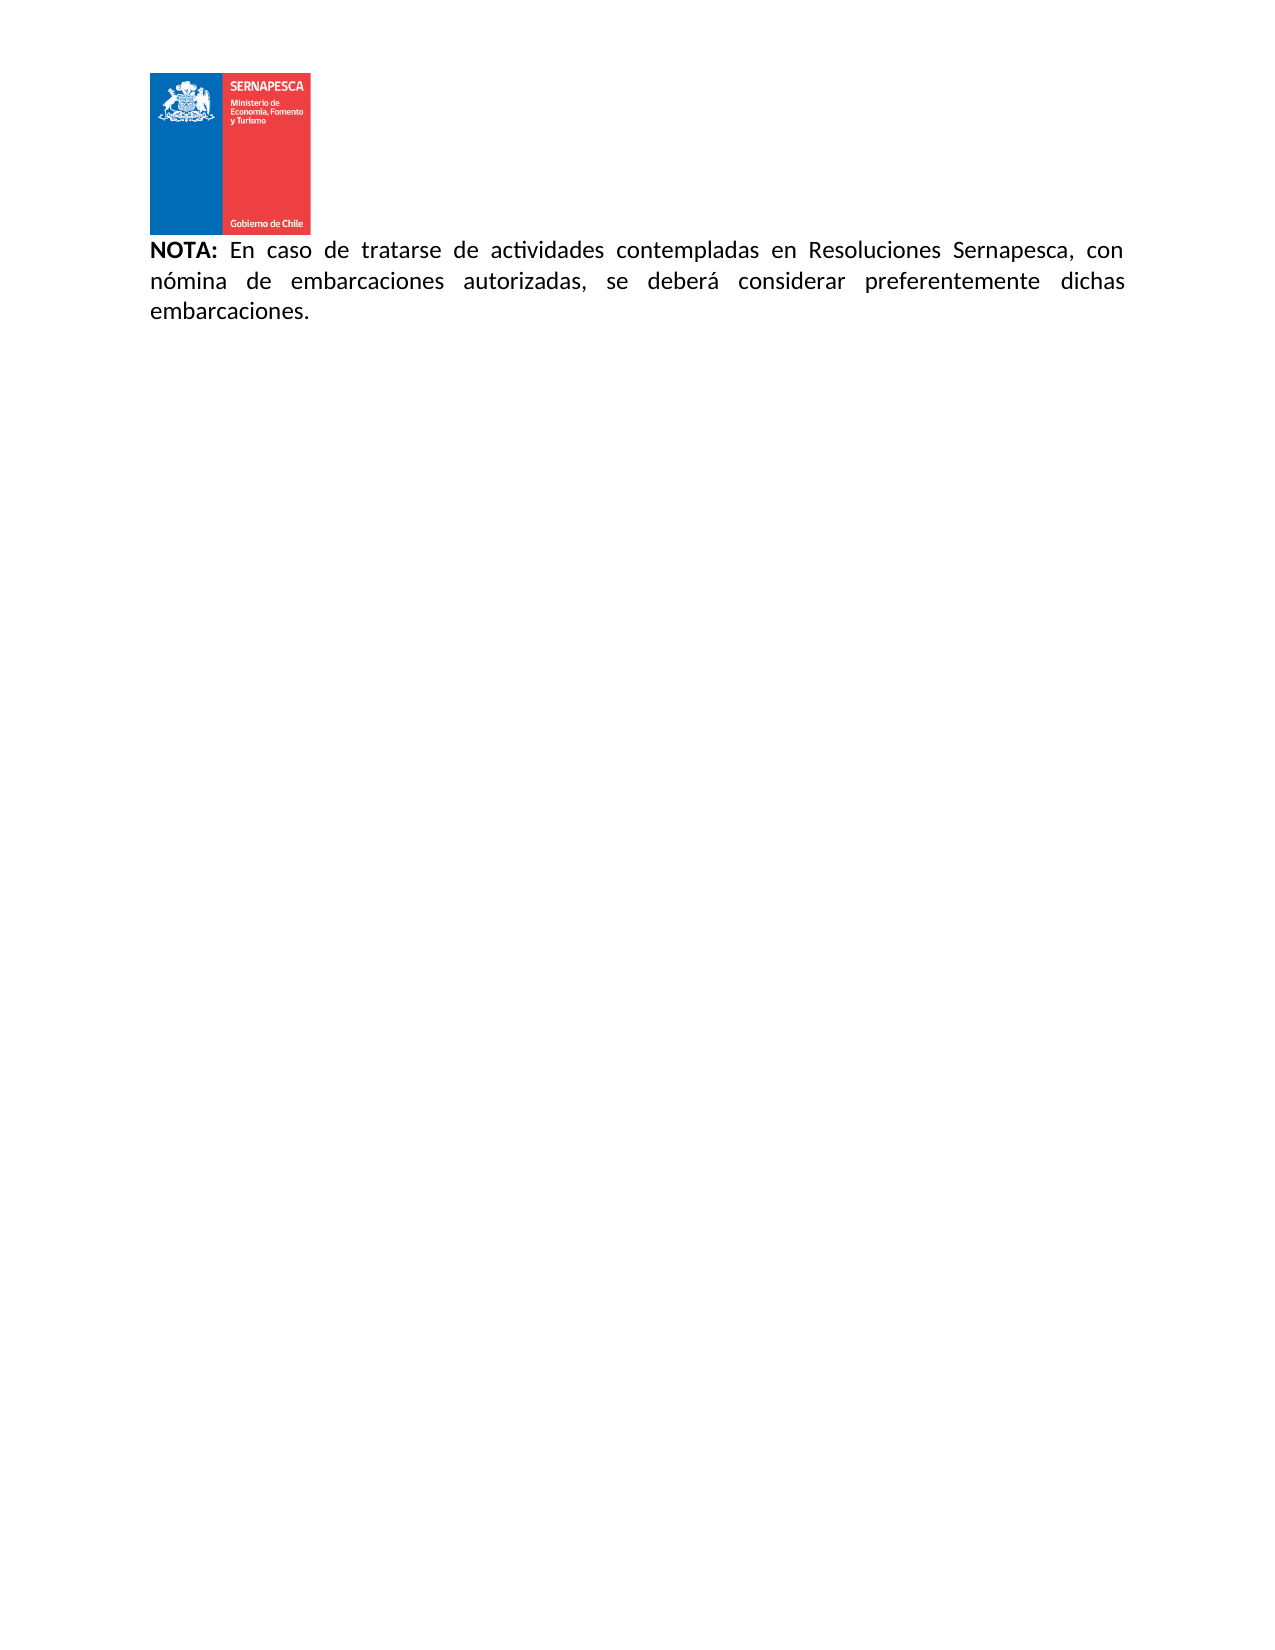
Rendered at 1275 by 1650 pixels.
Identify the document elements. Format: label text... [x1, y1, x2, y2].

list NOTA: En caso de tratarse de actividades contempladas en Resoluciones Sernapesca, con nómina de embarcaciones autorizadas, se deberá considerar preferentemente dichas embarcaciones. [150, 234, 1125, 326]
picture [150, 73, 311, 235]
